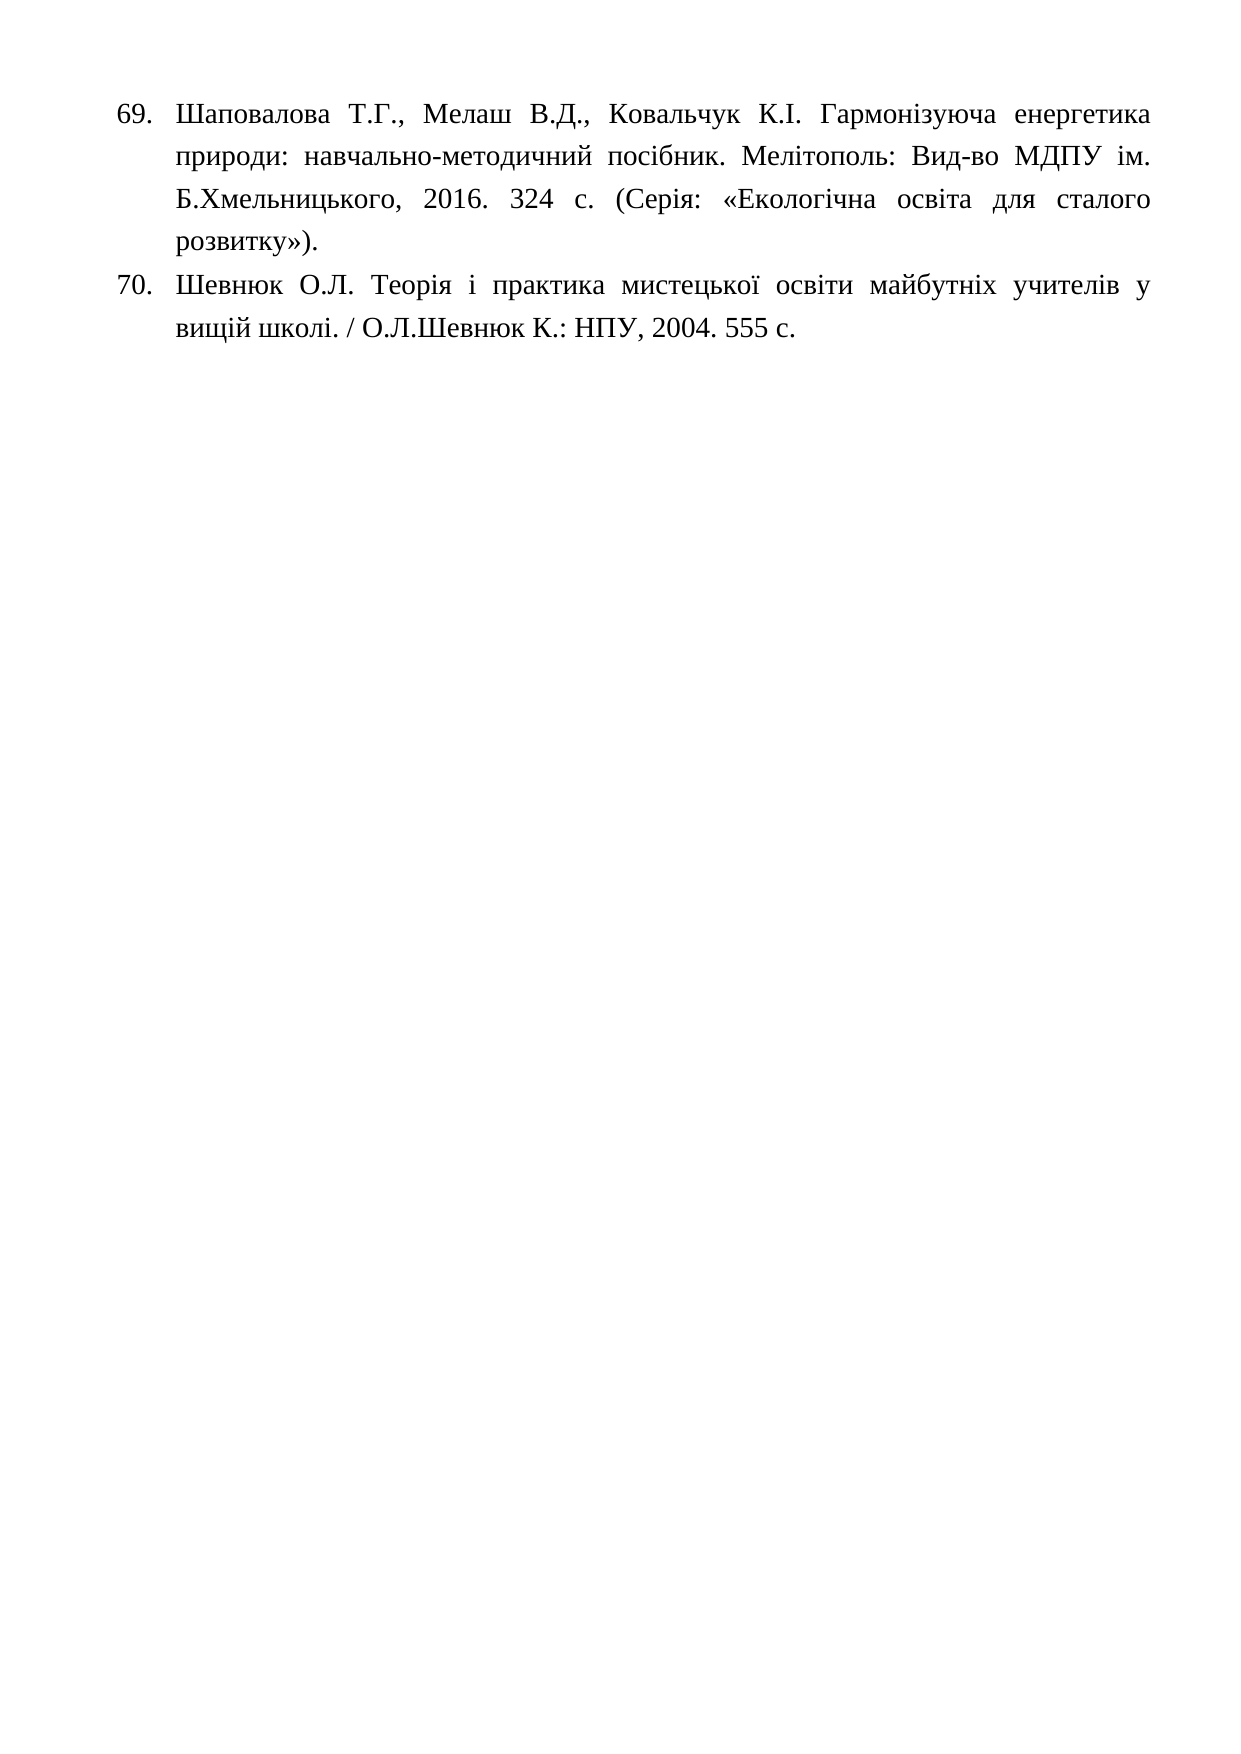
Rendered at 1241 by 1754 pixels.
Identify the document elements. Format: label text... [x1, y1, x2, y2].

list Шаповалова Т.Г., Мелаш В.Д., Ковальчук К.І. Гармонізуюча енергетика природи: навчально-методичний посібник. Мелітополь: Вид-во МДПУ ім. Б.Хмельницького, 2016. 324 с. (Серія: «Екологічна освіта для сталого розвитку»). [116, 96, 1152, 257]
list Шевнюк О.Л. Теорія і практика мистецької освіти майбутніх учителів у вищій школі. / О.Л.Шевнюк К.: НПУ, 2004. 555 с. [116, 267, 1152, 343]
